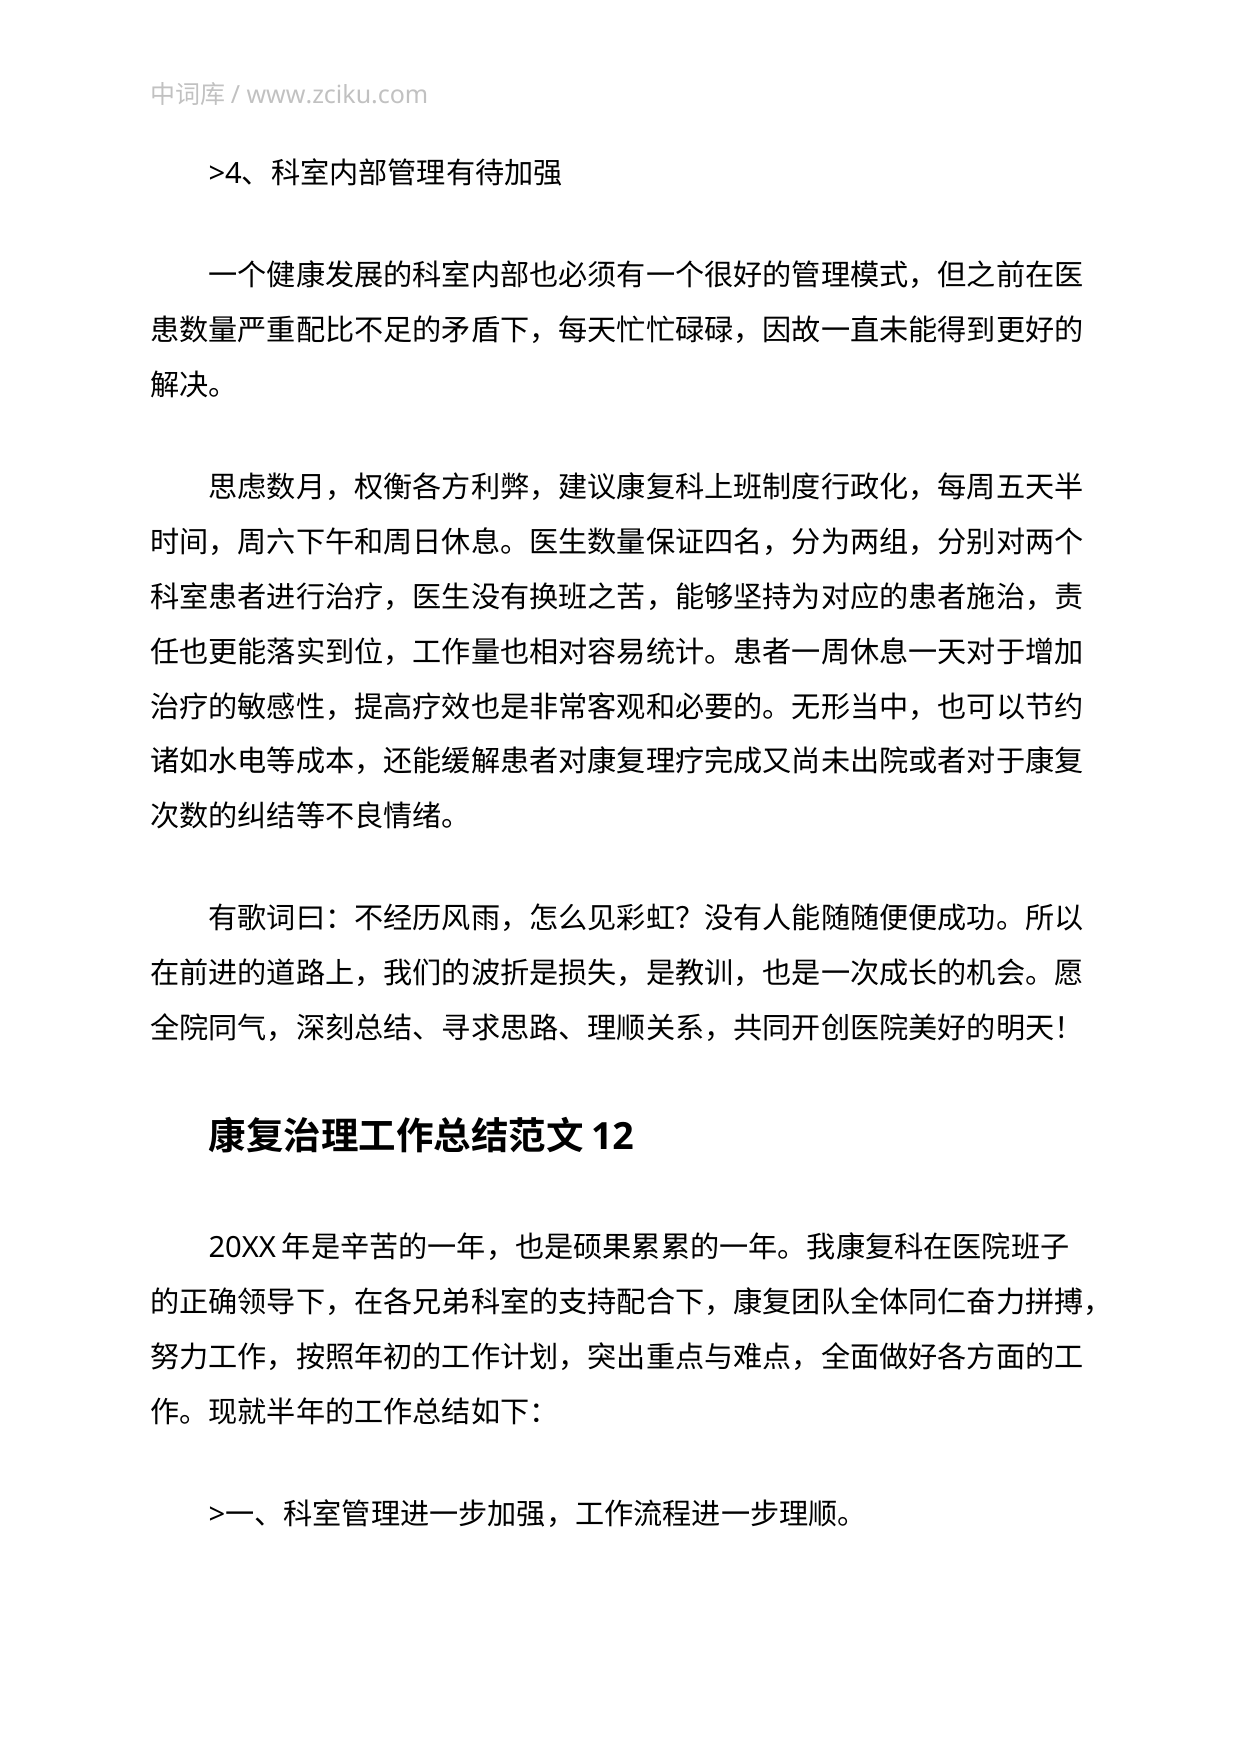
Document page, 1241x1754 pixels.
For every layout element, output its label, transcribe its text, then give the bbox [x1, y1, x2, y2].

text >4、科室内部管理有待加强 [150, 150, 1090, 192]
text 康复治理工作总结范文12 [150, 1106, 1090, 1161]
text 有歌词曰：不经历风雨，怎么见彩虹？没有人能随随便便成功。所以在前进的道路上，我们的波折是损失，是教训，也是一次成长的机会。愿全院同气，深刻总结、寻求思路、理顺关系，共同开创医院美好的明天！ [150, 895, 1090, 1047]
text >一、科室管理进一步加强，工作流程进一步理顺。 [150, 1490, 1090, 1533]
text 思虑数月，权衡各方利弊，建议康复科上班制度行政化，每周五天半时间，周六下午和周日休息。医生数量保证四名，分为两组，分别对两个科室患者进行治疗，医生没有换班之苦，能够坚持为对应的患者施治，责任也更能落实到位，工作量也相对容易统计。患者一周休息一天对于增加治疗的敏感性，提高疗效也是非常客观和必要的。无形当中，也可以节约诸如水电等成本，还能缓解患者对康复理疗完成又尚未出院或者对于康复次数的纠结等不良情绪。 [150, 463, 1090, 835]
text 20XX年是辛苦的一年，也是硕果累累的一年。我康复科在医院班子的正确领导下，在各兄弟科室的支持配合下，康复团队全体同仁奋力拼搏，努力工作，按照年初的工作计划，突出重点与难点，全面做好各方面的工作。现就半年的工作总结如下： [150, 1224, 1090, 1431]
text 一个健康发展的科室内部也必须有一个很好的管理模式，但之前在医患数量严重配比不足的矛盾下，每天忙忙碌碌，因故一直未能得到更好的解决。 [150, 252, 1090, 404]
